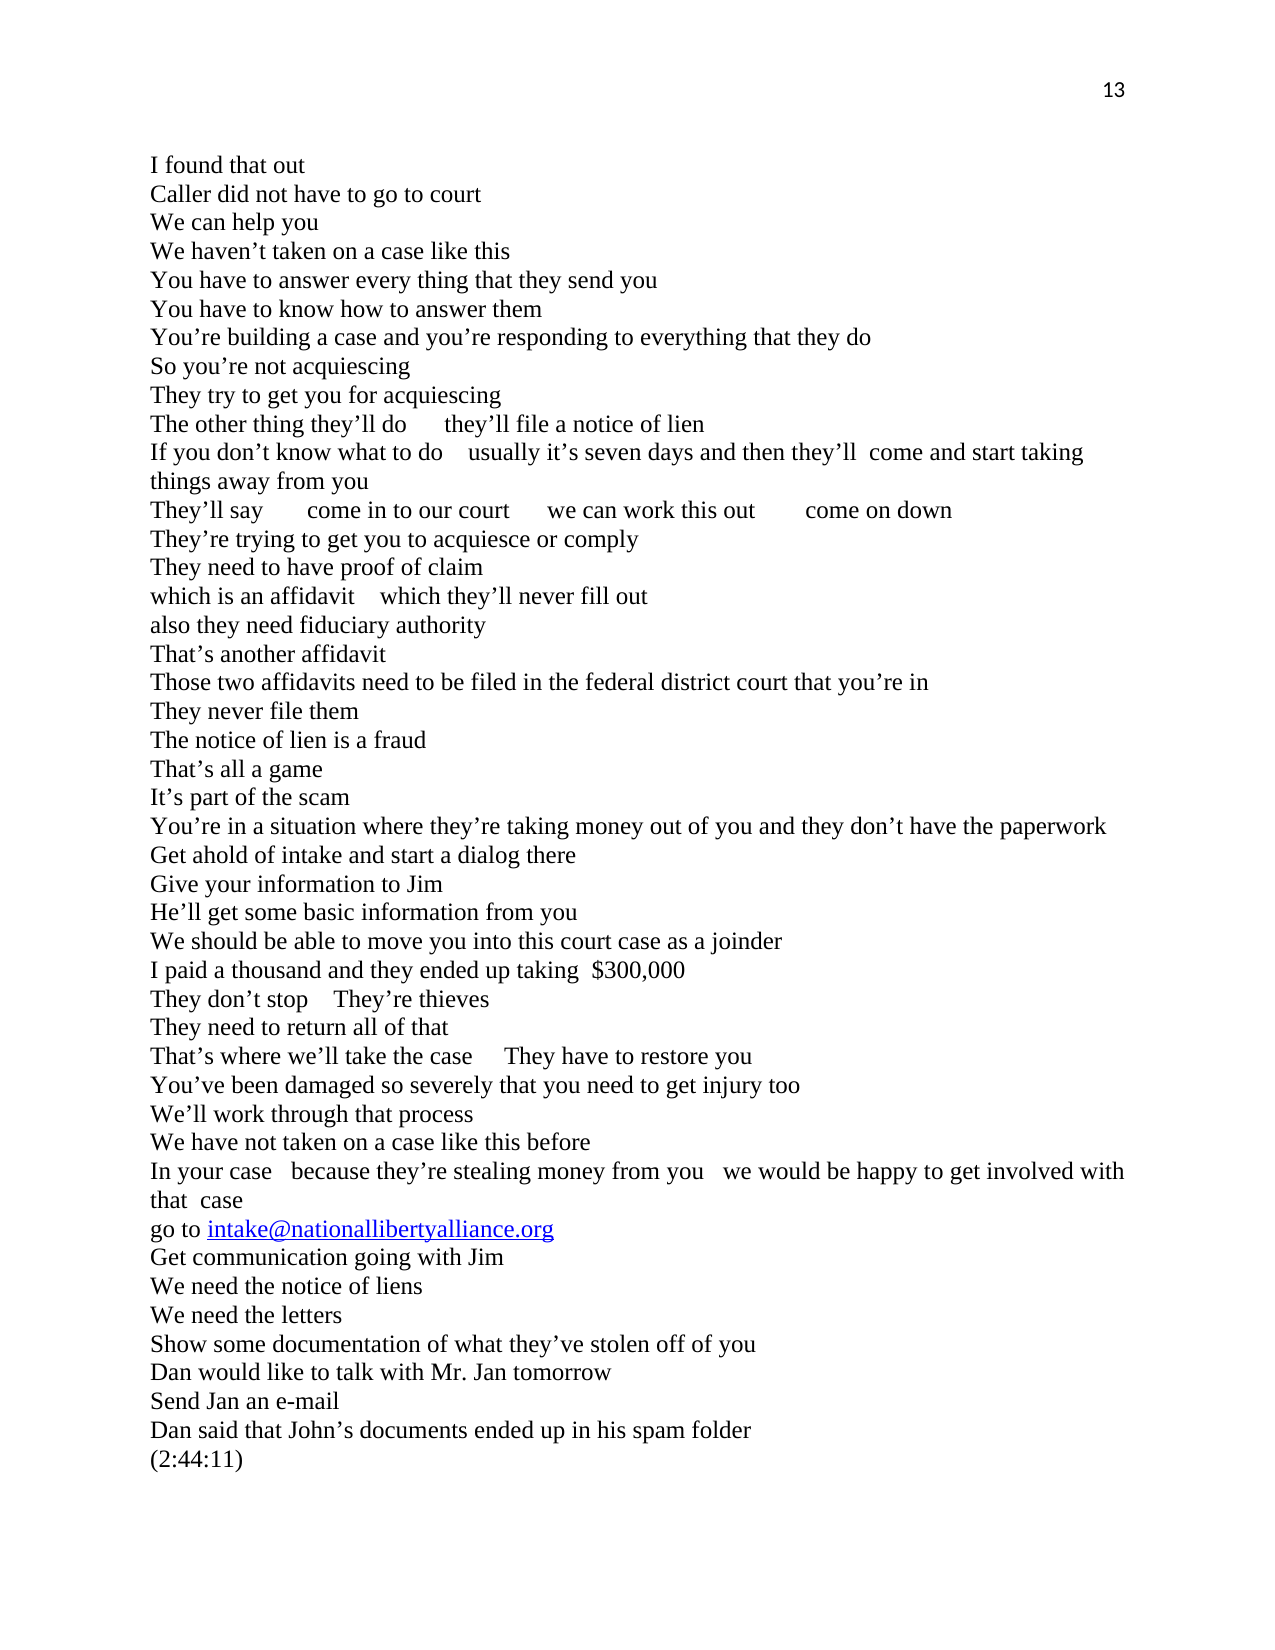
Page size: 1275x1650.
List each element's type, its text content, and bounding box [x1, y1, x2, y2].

text Get communication going with Jim [150, 1242, 1125, 1271]
text They need to have proof of claim [150, 552, 1125, 581]
text You’re building a case and you’re responding to everything that they do [150, 322, 1125, 351]
text They need to return all of that [150, 1012, 1125, 1041]
text (2:44:11) [150, 1444, 1125, 1472]
text We can help you [150, 207, 1125, 236]
text also they need fiduciary authority [150, 610, 1125, 639]
text They don’t stop They’re thieves [150, 984, 1125, 1012]
text If you don’t know what to do usually it’s seven days and then they’ll come and start taking things away from you [150, 437, 1125, 495]
text He’ll get some basic information from you [150, 897, 1125, 926]
text Send Jan an e-mail [150, 1386, 1125, 1415]
text We need the notice of liens [150, 1271, 1125, 1300]
text We’ll work through that process [150, 1099, 1125, 1127]
text You’ve been damaged so severely that you need to get injury too [150, 1070, 1125, 1099]
text You have to know how to answer them [150, 294, 1125, 322]
text You’re in a situation where they’re taking money out of you and they don’t have the paperwork [150, 811, 1125, 840]
text which is an affidavit which they’ll never fill out [150, 581, 1125, 610]
text Caller did not have to go to court [150, 179, 1125, 207]
text We haven’t taken on a case like this [150, 236, 1125, 265]
text Dan said that John’s documents ended up in his spam folder [150, 1415, 1125, 1444]
text In your case because they’re stealing money from you we would be happy to get involved with that case [150, 1156, 1125, 1214]
text That’s all a game [150, 754, 1125, 782]
text Those two affidavits need to be filed in the federal district court that you’re in [150, 667, 1125, 696]
text Give your information to Jim [150, 869, 1125, 897]
text Show some documentation of what they’ve stolen off of you [150, 1329, 1125, 1357]
text They’re trying to get you to acquiesce or comply [150, 524, 1125, 552]
text So you’re not acquiescing [150, 351, 1125, 380]
text I paid a thousand and they ended up taking $300,000 [150, 955, 1125, 984]
text We should be able to move you into this court case as a joinder [150, 926, 1125, 955]
text That’s where we’ll take the case They have to restore you [150, 1041, 1125, 1070]
text Get ahold of intake and start a dialog there [150, 840, 1125, 869]
text go to intake@nationallibertyalliance.org [150, 1214, 1125, 1242]
text I found that out [150, 150, 1125, 179]
text The other thing they’ll do they’ll file a notice of lien [150, 409, 1125, 437]
text That’s another affidavit [150, 639, 1125, 667]
text They’ll say come in to our court we can work this out come on down [150, 495, 1125, 524]
text They try to get you for acquiescing [150, 380, 1125, 409]
text The notice of lien is a fraud [150, 725, 1125, 754]
text We have not taken on a case like this before [150, 1127, 1125, 1156]
text They never file them [150, 696, 1125, 725]
text It’s part of the scam [150, 782, 1125, 811]
text Dan would like to talk with Mr. Jan tomorrow [150, 1357, 1125, 1386]
text We need the letters [150, 1300, 1125, 1329]
text You have to answer every thing that they send you [150, 265, 1125, 294]
